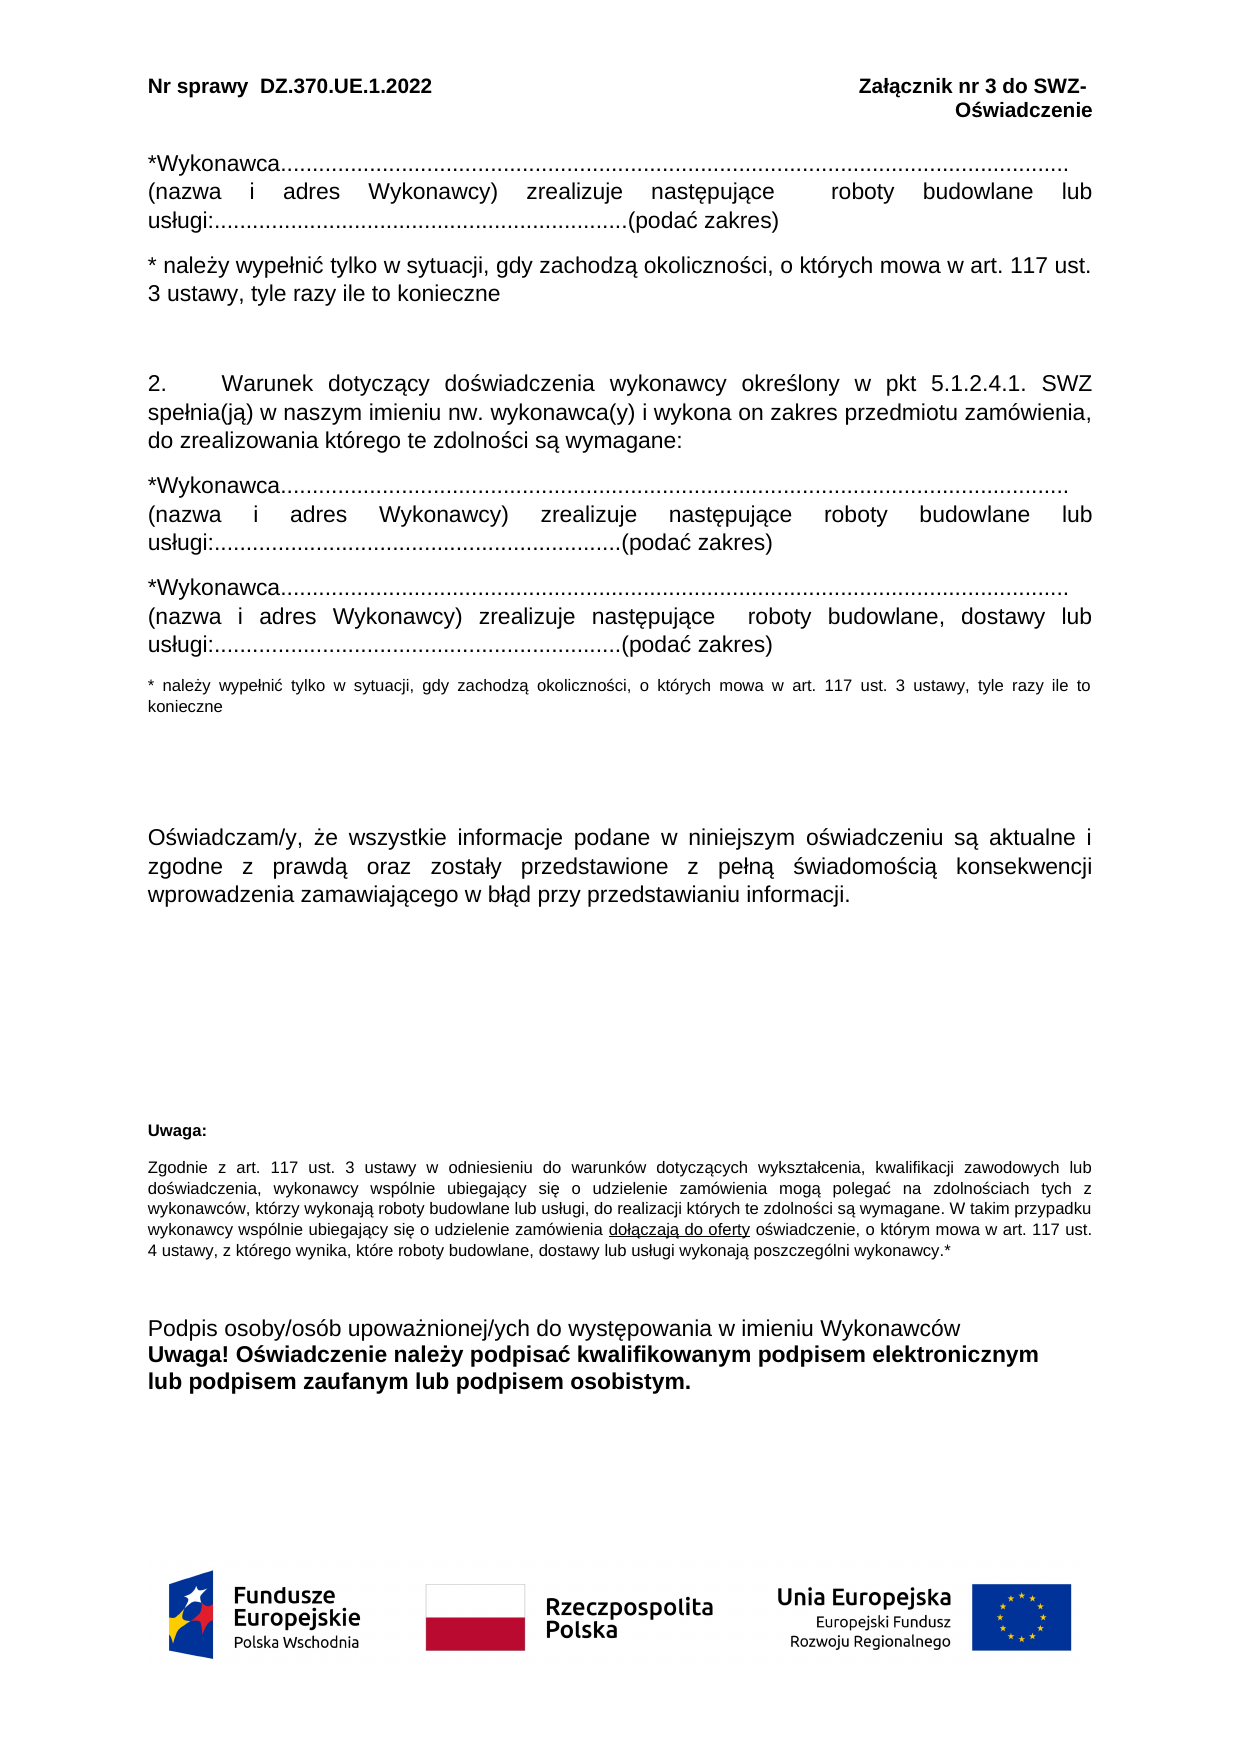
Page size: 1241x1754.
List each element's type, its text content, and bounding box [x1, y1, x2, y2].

text lub podpisem zaufanym lub podpisem osobistym. [148, 1368, 1093, 1394]
text *Wykonawca............................................................................................................................(nazwa i adres Wykonawcy) zrealizuje następujące roboty budowlane lub usługi:................................................................(podać zakres) [148, 472, 1093, 556]
text Oświadczam/y, że wszystkie informacje podane w niniejszym oświadczeniu są aktualne i zgodne z prawdą oraz zostały przedstawione z pełną świadomością konsekwencji wprowadzenia zamawiającego w błąd przy przedstawianiu informacji. [148, 824, 1093, 908]
text Uwaga: [148, 1121, 1093, 1140]
text * należy wypełnić tylko w sytuacji, gdy zachodzą okoliczności, o których mowa w art. 117 ust. 3 ustawy, tyle razy ile to konieczne [148, 252, 1093, 306]
text Podpis osoby/osób upoważnionej/ych do występowania w imieniu Wykonawców [148, 1315, 1093, 1341]
text *Wykonawca............................................................................................................................(nazwa i adres Wykonawcy) zrealizuje następujące roboty budowlane, dostawy lub usługi:................................................................(podać zakres) [148, 574, 1093, 657]
text Uwaga! Oświadczenie należy podpisać kwalifikowanym podpisem elektronicznym [148, 1341, 1093, 1368]
text Zgodnie z art. 117 ust. 3 ustawy w odniesieniu do warunków dotyczących wykształcenia, kwalifikacji zawodowych lub doświadczenia, wykonawcy wspólnie ubiegający się o udzielenie zamówienia mogą polegać na zdolnościach tych z wykonawców, którzy wykonają roboty budowlane lub usługi, do realizacji których te zdolności są wymagane. W takim przypadku wykonawcy wspólnie ubiegający się o udzielenie zamówienia dołączają do oferty oświadczenie, o którym mowa w art. 117 ust. 4 ustawy, z którego wynika, które roboty budowlane, dostawy lub usługi wykonają poszczególni wykonawcy.* [148, 1158, 1093, 1259]
text *Wykonawca............................................................................................................................(nazwa i adres Wykonawcy) zrealizuje następujące roboty budowlane lub usługi:.................................................................(podać zakres) [148, 150, 1093, 233]
picture [147, 1548, 1093, 1681]
list Warunek dotyczący doświadczenia wykonawcy określony w pkt 5.1.2.4.1. SWZ spełnia(ją) w naszym imieniu nw. wykonawca(y) i wykona on zakres przedmiotu zamówienia, do zrealizowania którego te zdolności są wymagane: [148, 370, 1093, 453]
text * należy wypełnić tylko w sytuacji, gdy zachodzą okoliczności, o których mowa w art. 117 ust. 3 ustawy, tyle razy ile to konieczne [148, 676, 1093, 716]
